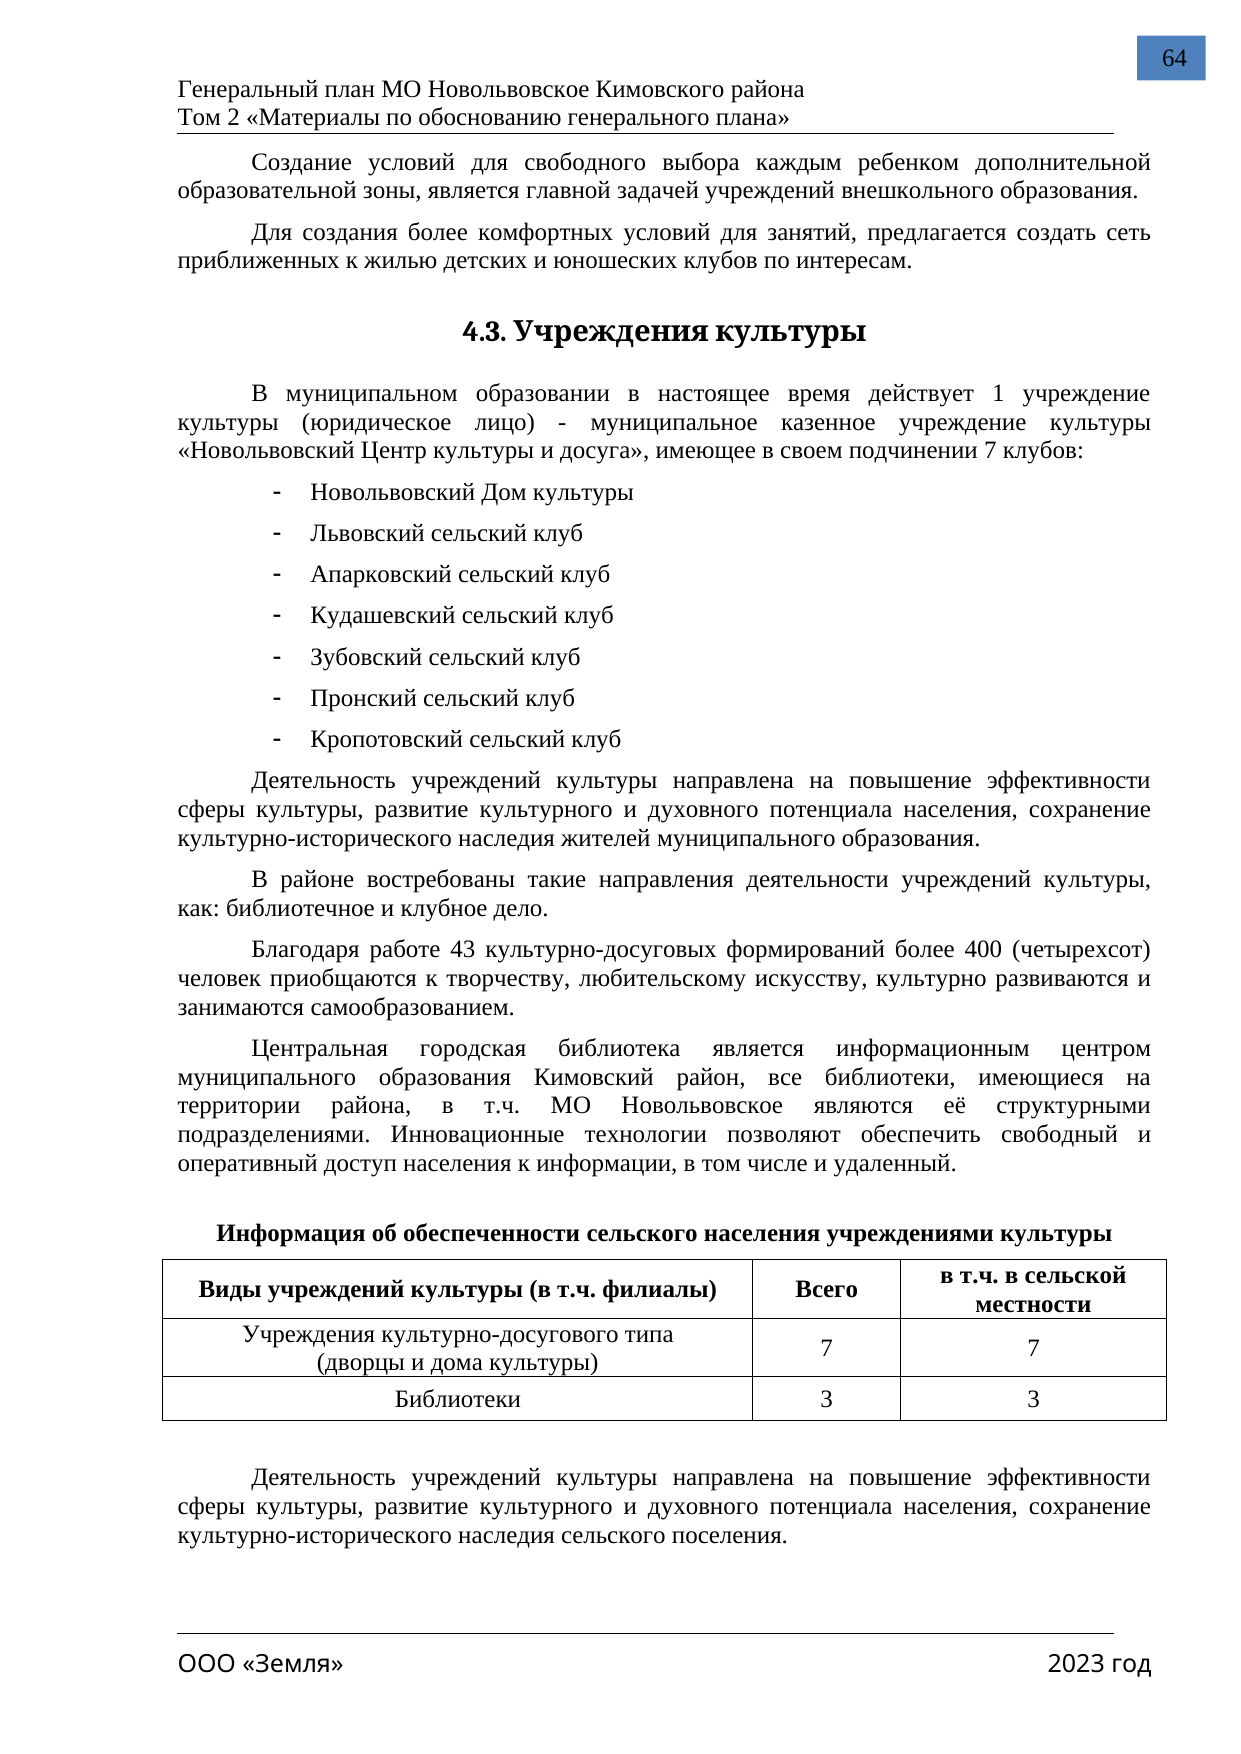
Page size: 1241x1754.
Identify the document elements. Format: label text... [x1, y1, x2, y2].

text В муниципальном образовании в настоящее время действует 1 учреждение культуры (юридическое лицо) - муниципальное казенное учреждение культуры «Новольвовский Центр культуры и досуга», имеющее в своем подчинении 7 клубов: [177, 378, 1152, 464]
list Кропотовский сельский клуб [273, 724, 1152, 753]
table_header Всего [753, 1260, 900, 1318]
table_cell 7 [901, 1319, 1166, 1376]
table_header в т.ч. в сельской местности [901, 1260, 1166, 1318]
subtitle 4.3. Учреждения культуры [177, 316, 1152, 349]
text Для создания более комфортных условий для занятий, предлагается создать сеть приближенных к жилью детских и юношеских клубов по интересам. [177, 217, 1152, 274]
text Информация об обеспеченности сельского населения учреждениями культуры [177, 1218, 1152, 1247]
text Благодаря работе 43 культурно-досуговых формирований более 400 (четырехсот) человек приобщаются к творчеству, любительскому искусству, культурно развиваются и занимаются самообразованием. [177, 934, 1152, 1020]
list Новольвовский Дом культуры [273, 477, 1146, 505]
text Центральная городская библиотека является информационным центром муниципального образования Кимовский район, все библиотеки, имеющиеся на территории района, в т.ч. МО Новольвовское являются её структурными подразделениями. Инновационные технологии позволяют обеспечить свободный и оперативный доступ населения к информации, в том числе и удаленный. [177, 1033, 1152, 1177]
list Зубовский сельский клуб [273, 642, 1152, 670]
table_cell Учреждения культурно-досугового типа (дворцы и дома культуры) [163, 1319, 752, 1376]
table_cell 7 [753, 1319, 900, 1376]
text В районе востребованы такие направления деятельности учреждений культуры, как: библиотечное и клубное дело. [177, 864, 1152, 922]
table_header Виды учреждений культуры (в т.ч. филиалы) [163, 1260, 752, 1318]
text Создание условий для свободного выбора каждым ребенком дополнительной образовательной зоны, является главной задачей учреждений внешкольного образования. [177, 147, 1152, 204]
table_cell 3 [753, 1377, 900, 1420]
text Деятельность учреждений культуры направлена на повышение эффективности сферы культуры, развитие культурного и духовного потенциала населения, сохранение культурно-исторического наследия жителей муниципального образования. [177, 765, 1152, 852]
list Апарковский сельский клуб [273, 559, 1152, 588]
text Деятельность учреждений культуры направлена на повышение эффективности сферы культуры, развитие культурного и духовного потенциала населения, сохранение культурно-исторического наследия сельского поселения. [177, 1462, 1152, 1549]
list Пронский сельский клуб [273, 683, 1152, 712]
list Кудашевский сельский клуб [273, 600, 1152, 629]
table_cell Библиотеки [163, 1377, 752, 1420]
list Львовский сельский клуб [273, 518, 1152, 547]
table_cell 3 [901, 1377, 1166, 1420]
